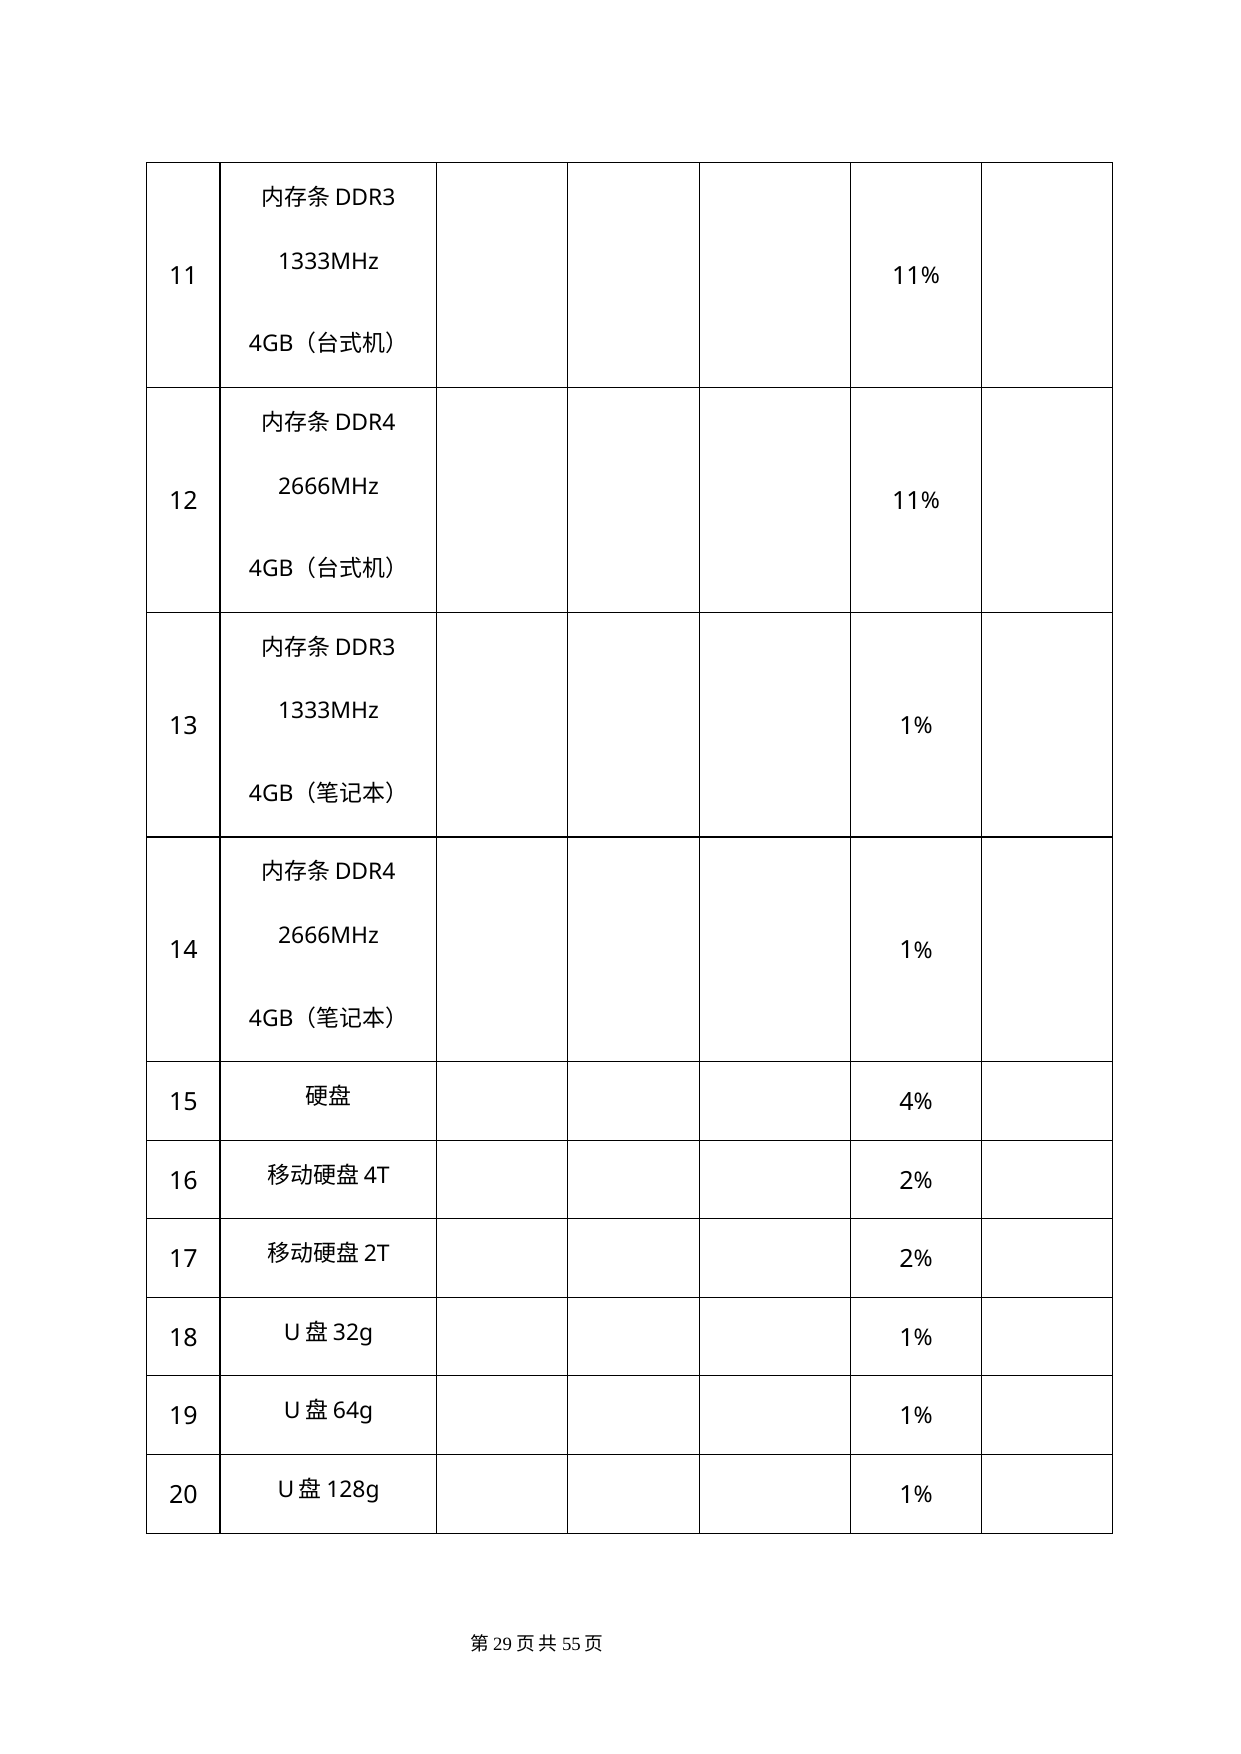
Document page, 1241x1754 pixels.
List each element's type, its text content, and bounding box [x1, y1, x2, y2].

table_cell 15 [147, 1062, 219, 1140]
table_cell 2% [851, 1141, 981, 1218]
table_cell [437, 1219, 567, 1297]
table_cell 1% [851, 613, 981, 836]
table_cell [437, 1141, 567, 1218]
table_cell 4% [851, 1062, 981, 1140]
table_cell 16 [147, 1141, 219, 1218]
table_cell 硬盘 [221, 1062, 436, 1140]
table_cell [568, 1455, 699, 1532]
table_cell U盘32g [221, 1298, 436, 1375]
table_cell U盘64g [221, 1376, 436, 1454]
table_cell [700, 1141, 850, 1218]
table_cell [568, 1219, 699, 1297]
table_cell [437, 613, 567, 836]
table_cell [437, 163, 567, 387]
table_cell [982, 613, 1112, 836]
table_cell 20 [147, 1455, 219, 1532]
table_cell 移动硬盘2T [221, 1219, 436, 1297]
table_cell [700, 1455, 850, 1532]
table_cell 1% [851, 1376, 981, 1454]
table_cell [568, 1141, 699, 1218]
table_cell [982, 838, 1112, 1061]
table_cell 内存条DDR3 1333MHz 4GB（台式机） [221, 163, 436, 387]
table_cell [437, 1062, 567, 1140]
table_cell [700, 1062, 850, 1140]
table_cell 12 [147, 388, 219, 612]
table_cell 内存条DDR4 2666MHz 4GB（笔记本） [221, 838, 436, 1061]
table_cell 内存条DDR3 1333MHz 4GB（笔记本） [221, 613, 436, 836]
table_cell [700, 163, 850, 387]
table_cell [982, 1376, 1112, 1454]
table_cell [437, 388, 567, 612]
table_cell [437, 1376, 567, 1454]
table_cell [568, 838, 699, 1061]
table_cell [982, 163, 1112, 387]
table_cell [568, 388, 699, 612]
table_cell [568, 613, 699, 836]
table_cell [437, 1298, 567, 1375]
table_cell 18 [147, 1298, 219, 1375]
table_cell [700, 838, 850, 1061]
table_cell [700, 1298, 850, 1375]
table_cell 1% [851, 1455, 981, 1532]
table_cell [568, 163, 699, 387]
table_cell 11 [147, 163, 219, 387]
table_cell [568, 1376, 699, 1454]
table_cell 11% [851, 163, 981, 387]
table_cell [700, 388, 850, 612]
table_cell [982, 1455, 1112, 1532]
table_cell [568, 1298, 699, 1375]
table_cell [437, 1455, 567, 1532]
table_cell 内存条DDR4 2666MHz 4GB（台式机） [221, 388, 436, 612]
table_cell 11% [851, 388, 981, 612]
table_cell U盘128g [221, 1455, 436, 1532]
table_cell 移动硬盘4T [221, 1141, 436, 1218]
table_cell [568, 1062, 699, 1140]
table_cell [982, 1298, 1112, 1375]
table_cell [700, 613, 850, 836]
table_cell [982, 1141, 1112, 1218]
table_cell [437, 838, 567, 1061]
table_cell [982, 1219, 1112, 1297]
table_cell [700, 1219, 850, 1297]
table_cell [700, 1376, 850, 1454]
table_cell [982, 388, 1112, 612]
table_cell 1% [851, 1298, 981, 1375]
table_cell [982, 1062, 1112, 1140]
table_cell 17 [147, 1219, 219, 1297]
table_cell 19 [147, 1376, 219, 1454]
table_cell 13 [147, 613, 219, 836]
table_cell 2% [851, 1219, 981, 1297]
table_cell 14 [147, 838, 219, 1061]
table_cell 1% [851, 838, 981, 1061]
